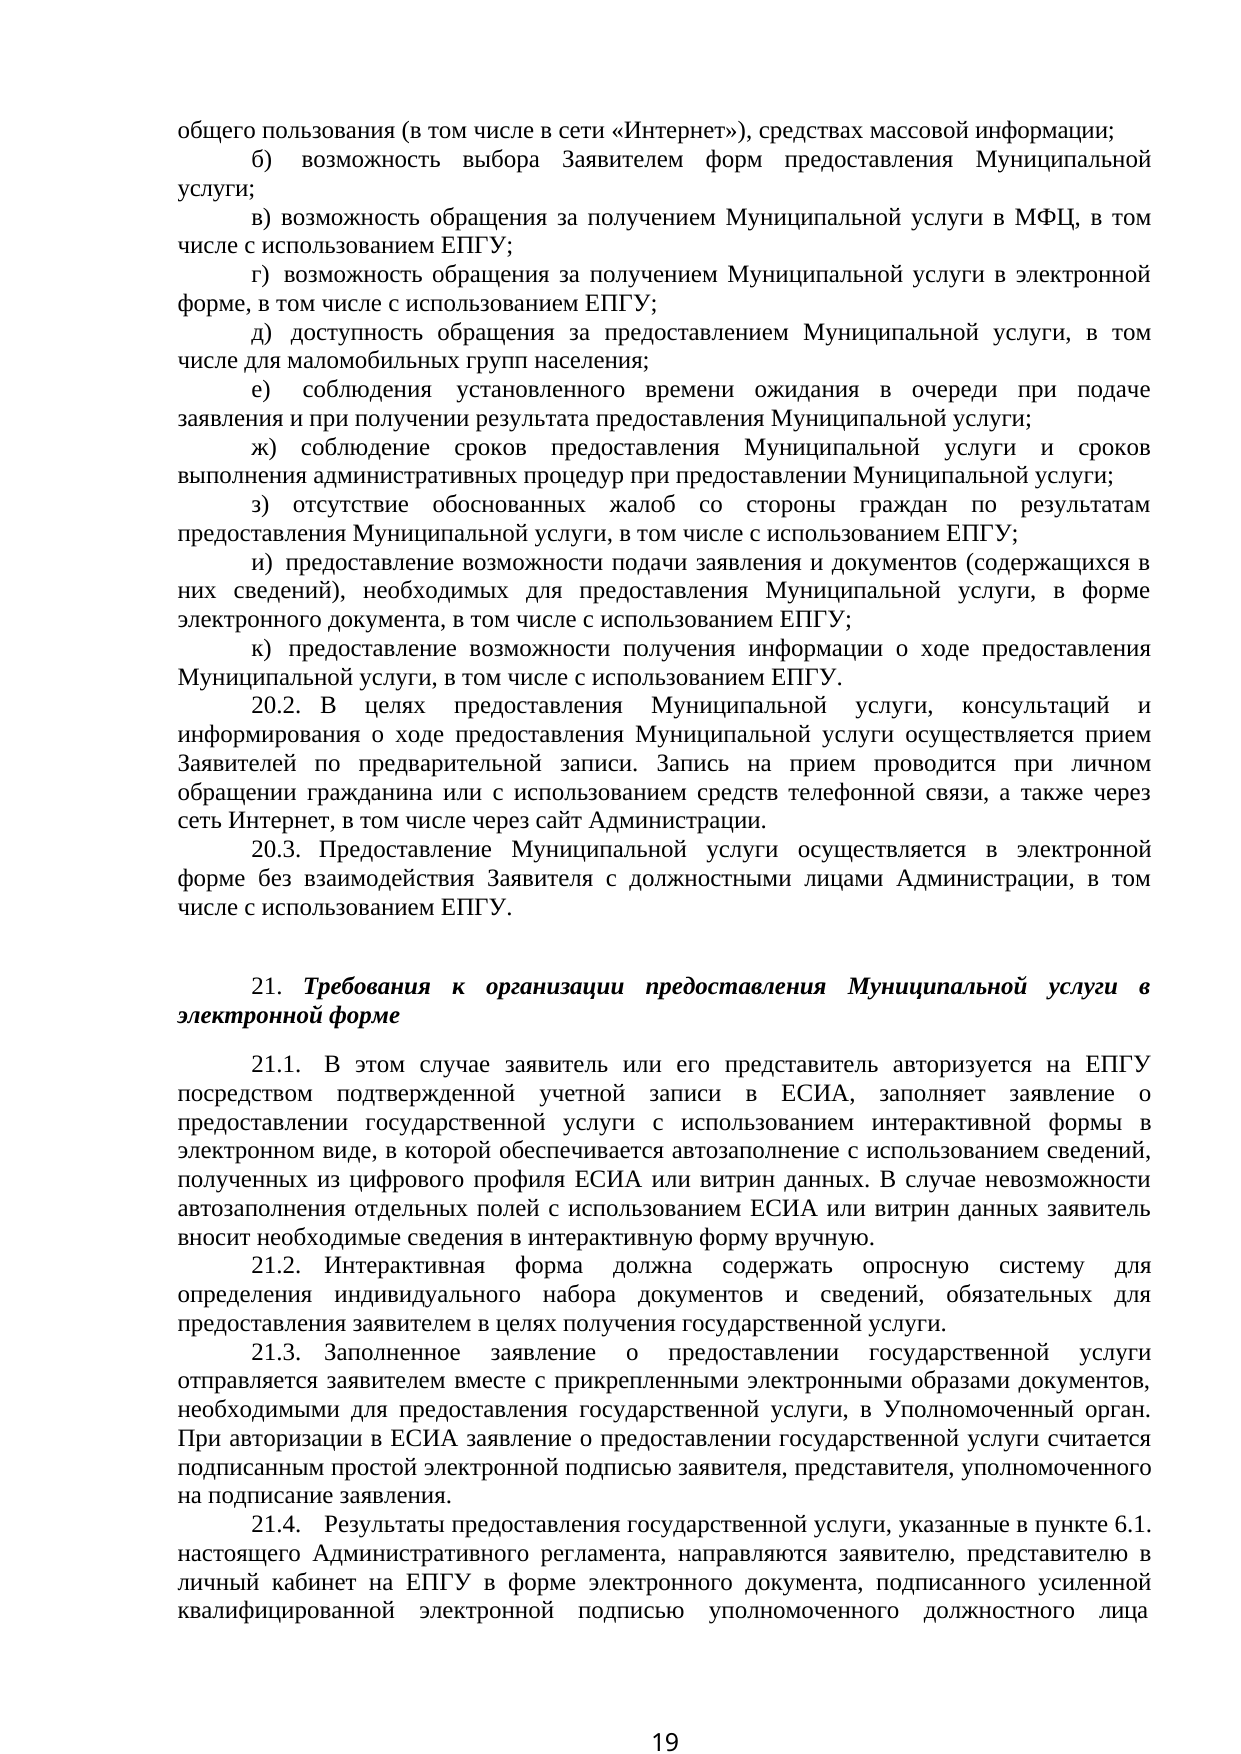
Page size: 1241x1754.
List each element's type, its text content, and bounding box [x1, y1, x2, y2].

text е) соблюдения установленного времени ожидания в очереди при подаче заявления и при получении результата предоставления Муниципальной услуги; [177, 374, 1151, 432]
text общего пользования (в том числе в сети «Интернет»), средствах массовой информации; [177, 116, 1173, 144]
text ж) соблюдение сроков предоставления Муниципальной услуги и сроков выполнения административных процедур при предоставлении Муниципальной услуги; [177, 432, 1152, 489]
list Предоставление Муниципальной услуги осуществляется в электронной форме без взаимодействия Заявителя с должностными лицами Администрации, в том числе с использованием ЕПГУ. [177, 834, 1152, 921]
text з) отсутствие обоснованных жалоб со стороны граждан по результатам предоставления Муниципальной услуги, в том числе с использованием ЕПГУ; [177, 489, 1151, 547]
subtitle Требования к организации предоставления Муниципальной услуги в электронной форме [177, 971, 1151, 1028]
text д) доступность обращения за предоставлением Муниципальной услуги, в том числе для маломобильных групп населения; [177, 317, 1152, 374]
text б) возможность выбора Заявителем форм предоставления Муниципальной услуги; [177, 144, 1151, 202]
list В целях предоставления Муниципальной услуги, консультаций и информирования о ходе предоставления Муниципальной услуги осуществляется прием Заявителей по предварительной записи. Запись на прием проводится при личном обращении гражданина или с использованием средств телефонной связи, а также через сеть Интернет, в том числе через сайт Администрации. [177, 691, 1152, 834]
text г) возможность обращения за получением Муниципальной услуги в электронной форме, в том числе с использованием ЕПГУ; [177, 259, 1151, 317]
text к) предоставление возможности получения информации о ходе предоставления Муниципальной услуги, в том числе с использованием ЕПГУ. [177, 633, 1152, 691]
list Заполненное заявление о предоставлении государственной услуги отправляется заявителем вместе с прикрепленными электронными образами документов, необходимыми для предоставления государственной услуги, в Уполномоченный орган. При авторизации в ЕСИА заявление о предоставлении государственной услуги считается подписанным простой электронной подписью заявителя, представителя, уполномоченного на подписание заявления. [177, 1337, 1152, 1509]
list В этом случае заявитель или его представитель авторизуется на ЕПГУ посредством подтвержденной учетной записи в ЕСИА, заполняет заявление о предоставлении государственной услуги с использованием интерактивной формы в электронном виде, в которой обеспечивается автозаполнение с использованием сведений, полученных из цифрового профиля ЕСИА или витрин данных. В случае невозможности автозаполнения отдельных полей с использованием ЕСИА или витрин данных заявитель вносит необходимые сведения в интерактивную форму вручную. [177, 1049, 1152, 1250]
list Результаты предоставления государственной услуги, указанные в пункте 6.1. настоящего Административного регламента, направляются заявителю, представителю в личный кабинет на ЕПГУ в форме электронного документа, подписанного усиленной квалифицированной электронной подписью уполномоченного должностного лица [177, 1509, 1152, 1624]
text и) предоставление возможности подачи заявления и документов (содержащихся в них сведений), необходимых для предоставления Муниципальной услуги, в форме электронного документа, в том числе с использованием ЕПГУ; [177, 547, 1151, 633]
text в) возможность обращения за получением Муниципальной услуги в МФЦ, в том числе с использованием ЕПГУ; [177, 202, 1152, 259]
list Интерактивная форма должна содержать опросную систему для определения индивидуального набора документов и сведений, обязательных для предоставления заявителем в целях получения государственной услуги. [177, 1250, 1152, 1337]
